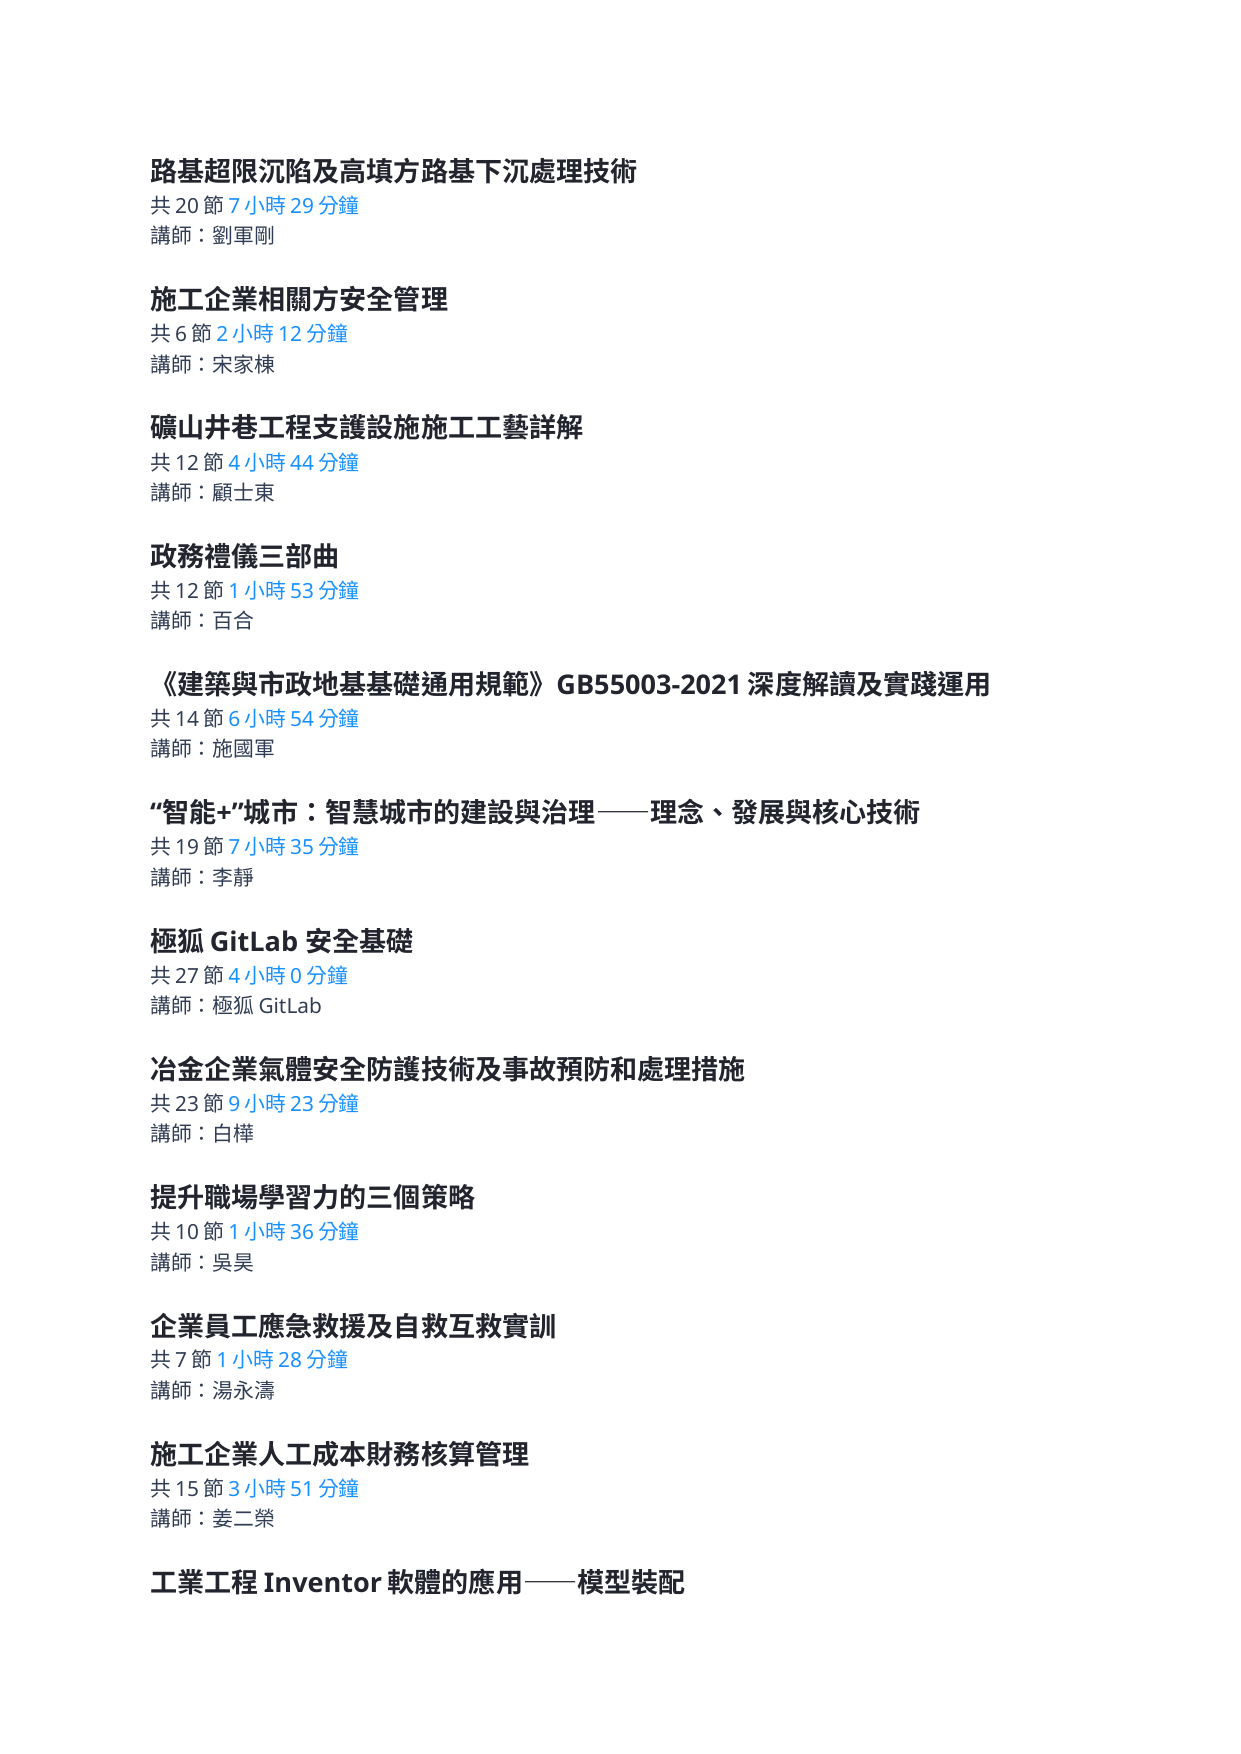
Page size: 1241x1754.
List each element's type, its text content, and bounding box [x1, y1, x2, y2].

text 講師：李靜 [150, 861, 1053, 891]
text 提升職場學習力的三個策略 [150, 1176, 1053, 1216]
text 共6節2小時12分鐘 [150, 317, 1053, 348]
text 共7節1小時28分鐘 [150, 1344, 1053, 1374]
text 路基超限沉陷及高填方路基下沉處理技術 [150, 150, 1053, 189]
text 施工企業人工成本財務核算管理 [150, 1433, 1053, 1472]
text 共10節1小時36分鐘 [150, 1216, 1053, 1246]
text 共15節3小時51分鐘 [150, 1472, 1053, 1502]
text 講師：吳昊 [150, 1246, 1053, 1276]
text 講師：宋家棟 [150, 348, 1053, 378]
text 礦山井巷工程支護設施施工工藝詳解 [150, 406, 1053, 446]
text 共23節9小時23分鐘 [150, 1087, 1053, 1118]
text 工業工程Inventor軟體的應用——模型裝配 [150, 1561, 1053, 1600]
text 冶金企業氣體安全防護技術及事故預防和處理措施 [150, 1048, 1053, 1087]
text 共14節6小時54分鐘 [150, 702, 1053, 733]
text 講師：湯永濤 [150, 1374, 1053, 1404]
text 共27節4小時0分鐘 [150, 959, 1053, 989]
text “智能+”城市：智慧城市的建設與治理——理念、發展與核心技術 [150, 791, 1053, 831]
text 講師：極狐GitLab [150, 989, 1053, 1019]
text 施工企業相關方安全管理 [150, 278, 1053, 317]
text 企業員工應急救援及自救互救實訓 [150, 1304, 1053, 1344]
text 共12節4小時44分鐘 [150, 446, 1053, 476]
text 極狐GitLab 安全基礎 [150, 919, 1053, 959]
text 共20節7小時29分鐘 [150, 189, 1053, 219]
text 《建築與市政地基基礎通用規範》GB55003-2021深度解讀及實踐運用 [150, 663, 1053, 702]
text 講師：顧士東 [150, 476, 1053, 506]
text 共12節1小時53分鐘 [150, 574, 1053, 604]
text 講師：姜二榮 [150, 1502, 1053, 1532]
text 政務禮儀三部曲 [150, 535, 1053, 574]
text 共19節7小時35分鐘 [150, 831, 1053, 861]
text 講師：劉軍剛 [150, 219, 1053, 250]
text 講師：施國軍 [150, 733, 1053, 763]
text 講師：百合 [150, 604, 1053, 634]
text 講師：白樺 [150, 1118, 1053, 1148]
